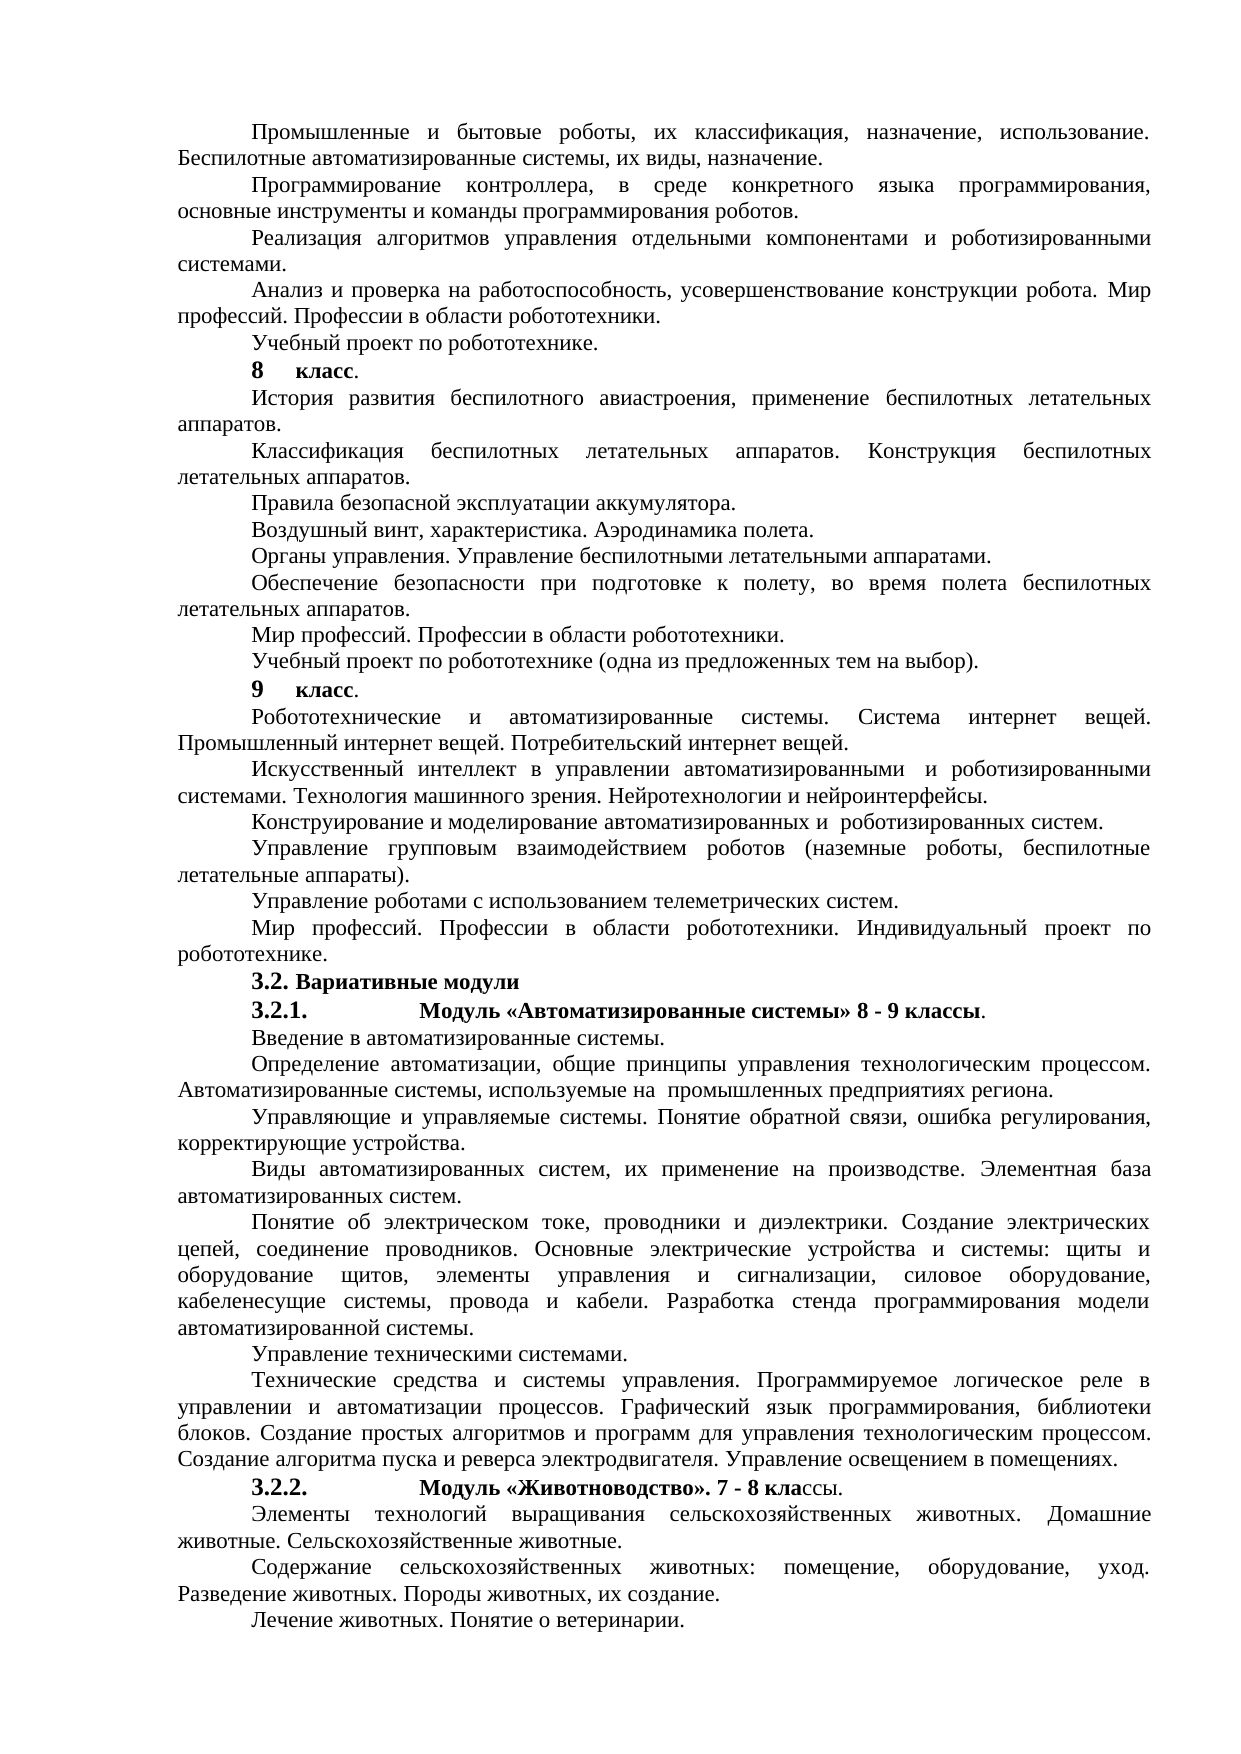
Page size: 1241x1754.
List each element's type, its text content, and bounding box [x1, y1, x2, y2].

text История развития беспилотного авиастроения, применение беспилотных летательных аппаратов. [177, 384, 1151, 437]
text Органы управления. Управление беспилотными летательными аппаратами. [177, 542, 1151, 568]
text Управление роботами с использованием телеметрических систем. [177, 887, 1151, 913]
subtitle Модуль «Животноводство». 7 - 8 классы. [177, 1472, 1151, 1501]
text Анализ и проверка на работоспособность, усовершенствование конструкции робота. Мир профессий. Профессии в области робототехники. [177, 276, 1151, 329]
text Управление групповым взаимодействием роботов (наземные роботы, беспилотные летательные аппараты). [177, 834, 1151, 887]
text Технические средства и системы управления. Программируемое логическое реле в управлении и автоматизации процессов. Графический язык программирования, библиотеки блоков. Создание простых алгоритмов и программ для управления технологическим процессом. Создание алгоритма пуска и реверса электродвигателя. Управление освещением в помещениях. [177, 1366, 1151, 1472]
text Определение автоматизации, общие принципы управления технологическим процессом. Автоматизированные системы, используемые на промышленных предприятиях региона. [177, 1050, 1151, 1103]
text Воздушный винт, характеристика. Аэродинамика полета. [177, 516, 1151, 542]
text Конструирование и моделирование автоматизированных и роботизированных систем. [177, 808, 1151, 834]
text Введение в автоматизированные системы. [177, 1024, 1151, 1050]
text Робототехнические и автоматизированные системы. Система интернет вещей. Промышленный интернет вещей. Потребительский интернет вещей. [177, 703, 1151, 755]
text Управление техническими системами. [177, 1340, 1151, 1366]
text Классификация беспилотных летательных аппаратов. Конструкция беспилотных летательных аппаратов. [177, 437, 1151, 489]
text Обеспечение безопасности при подготовке к полету, во время полета беспилотных летательных аппаратов. [177, 568, 1151, 621]
text Искусственный интеллект в управлении автоматизированными и роботизированными системами. Технология машинного зрения. Нейротехнологии и нейроинтерфейсы. [177, 755, 1151, 808]
text Виды автоматизированных систем, их применение на производстве. Элементная база автоматизированных систем. [177, 1156, 1151, 1208]
text Промышленные и бытовые роботы, их классификация, назначение, использование. Беспилотные автоматизированные системы, их виды, назначение. [177, 118, 1151, 171]
text Учебный проект по робототехнике. [177, 329, 1151, 355]
text Реализация алгоритмов управления отдельными компонентами и роботизированными системами. [177, 223, 1151, 276]
subtitle класс. [177, 355, 1151, 384]
text Понятие об электрическом токе, проводники и диэлектрики. Создание электрических цепей, соединение проводников. Основные электрические устройства и системы: щиты и оборудование щитов, элементы управления и сигнализации, силовое оборудование, кабеленесущие системы, провода и кабели. Разработка стенда программирования модели автоматизированной системы. [177, 1208, 1151, 1340]
text Мир профессий. Профессии в области робототехники. Индивидуальный проект по робототехнике. [177, 913, 1151, 966]
text Правила безопасной эксплуатации аккумулятора. [177, 489, 1151, 516]
text Программирование контроллера, в среде конкретного языка программирования, основные инструменты и команды программирования роботов. [177, 171, 1151, 223]
text Элементы технологий выращивания сельскохозяйственных животных. Домашние животные. Сельскохозяйственные животные. [177, 1501, 1151, 1553]
text Учебный проект по робототехнике (одна из предложенных тем на выбор). [177, 648, 1151, 674]
text Мир профессий. Профессии в области робототехники. [177, 621, 1151, 648]
subtitle Вариативные модули [177, 966, 1151, 995]
list Модуль «Автоматизированные системы» 8 - 9 классы. [177, 995, 1151, 1024]
subtitle класс. [177, 674, 1151, 703]
text Содержание сельскохозяйственных животных: помещение, оборудование, уход. Разведение животных. Породы животных, их создание. [177, 1553, 1151, 1606]
text Лечение животных. Понятие о ветеринарии. [177, 1606, 1151, 1632]
text Управляющие и управляемые системы. Понятие обратной связи, ошибка регулирования, корректирующие устройства. [177, 1103, 1151, 1156]
